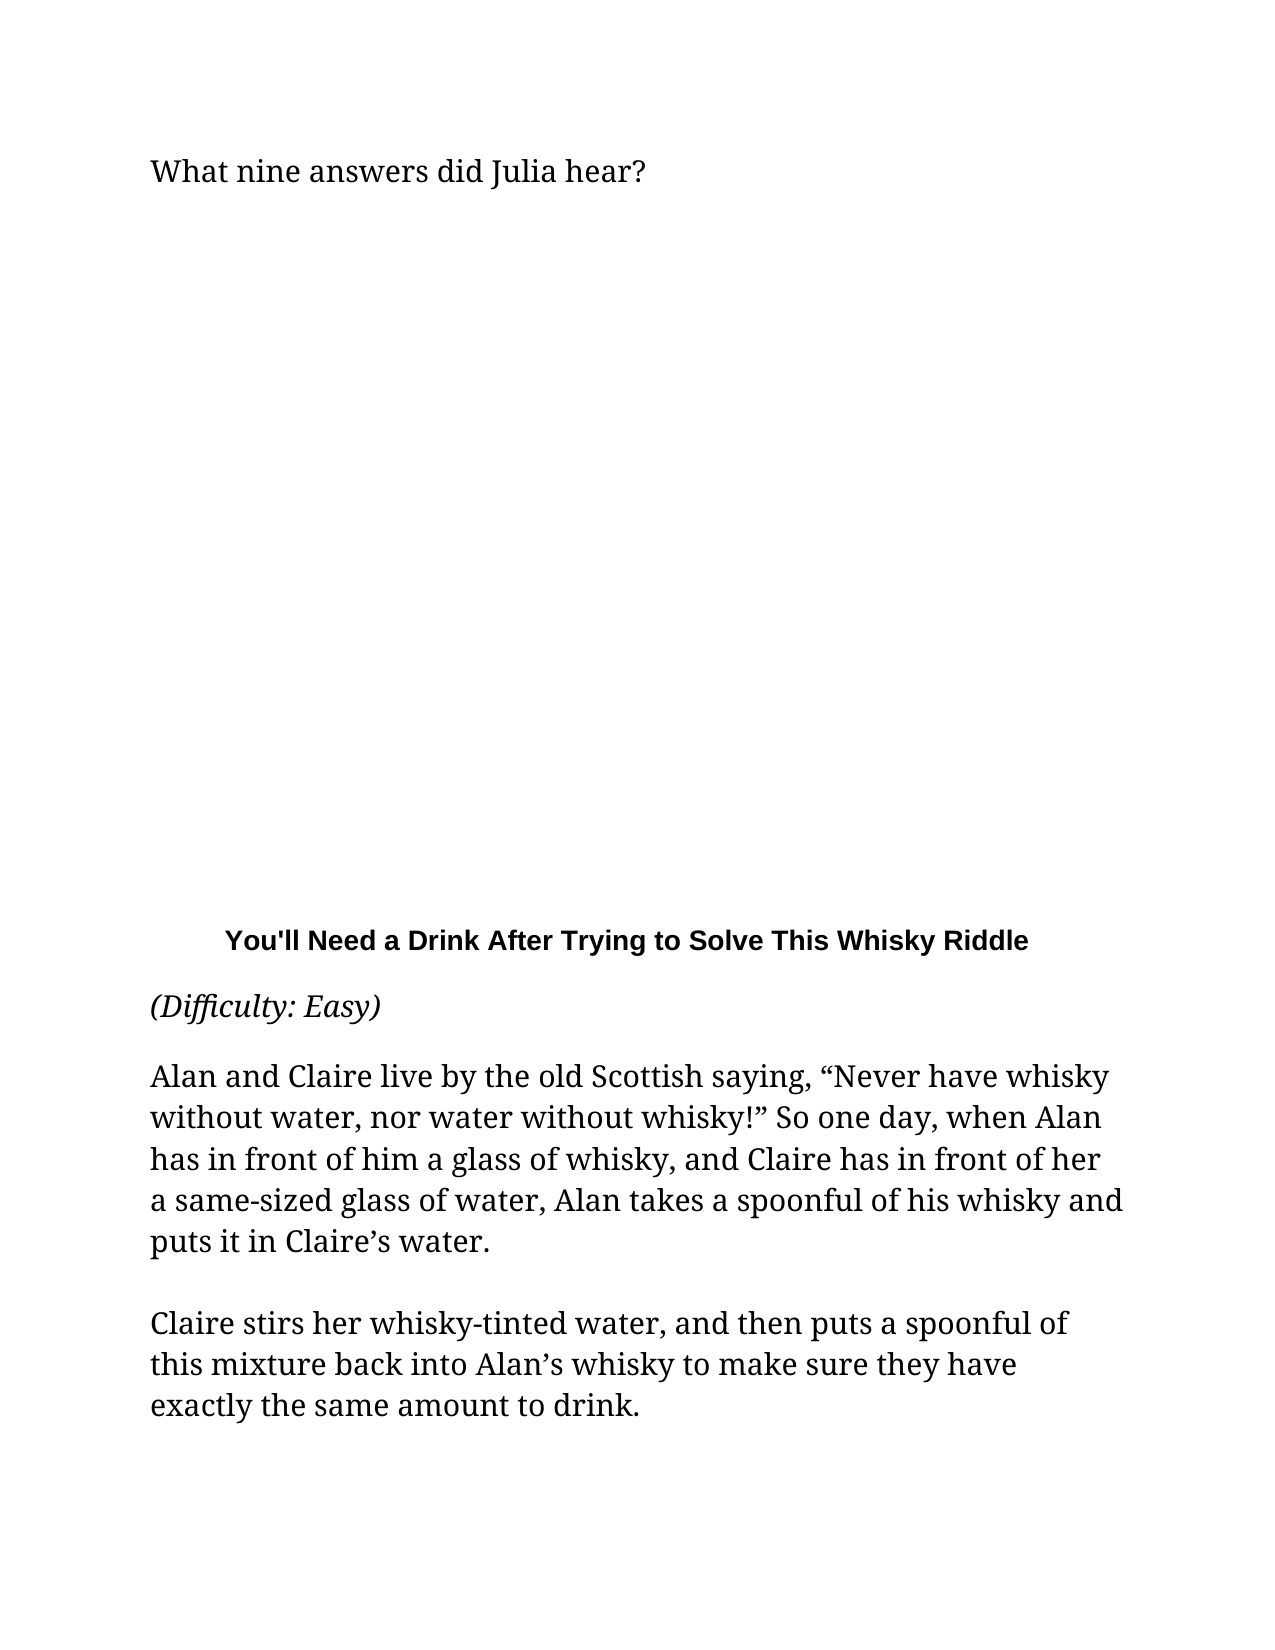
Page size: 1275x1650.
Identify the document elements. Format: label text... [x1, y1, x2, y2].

text You'll Need a Drink After Trying to Solve This Whisky Riddle [224, 923, 1125, 956]
text What nine answers did Julia hear? [150, 150, 1125, 191]
text (Difficulty: Easy) [150, 985, 1125, 1026]
text Alan and Claire live by the old Scottish saying, “Never have whisky without water, nor water without whisky!” So one day, when Alan has in front of him a glass of whisky, and Claire has in front of her a same-sized glass of water, Alan takes a spoonful of his whisky and puts it in Claire’s water. Claire stirs her whisky-tinted water, and then puts a spoonful of this mixture back into Alan’s whisky to make sure they have exactly the same amount to drink. [150, 1055, 1125, 1426]
